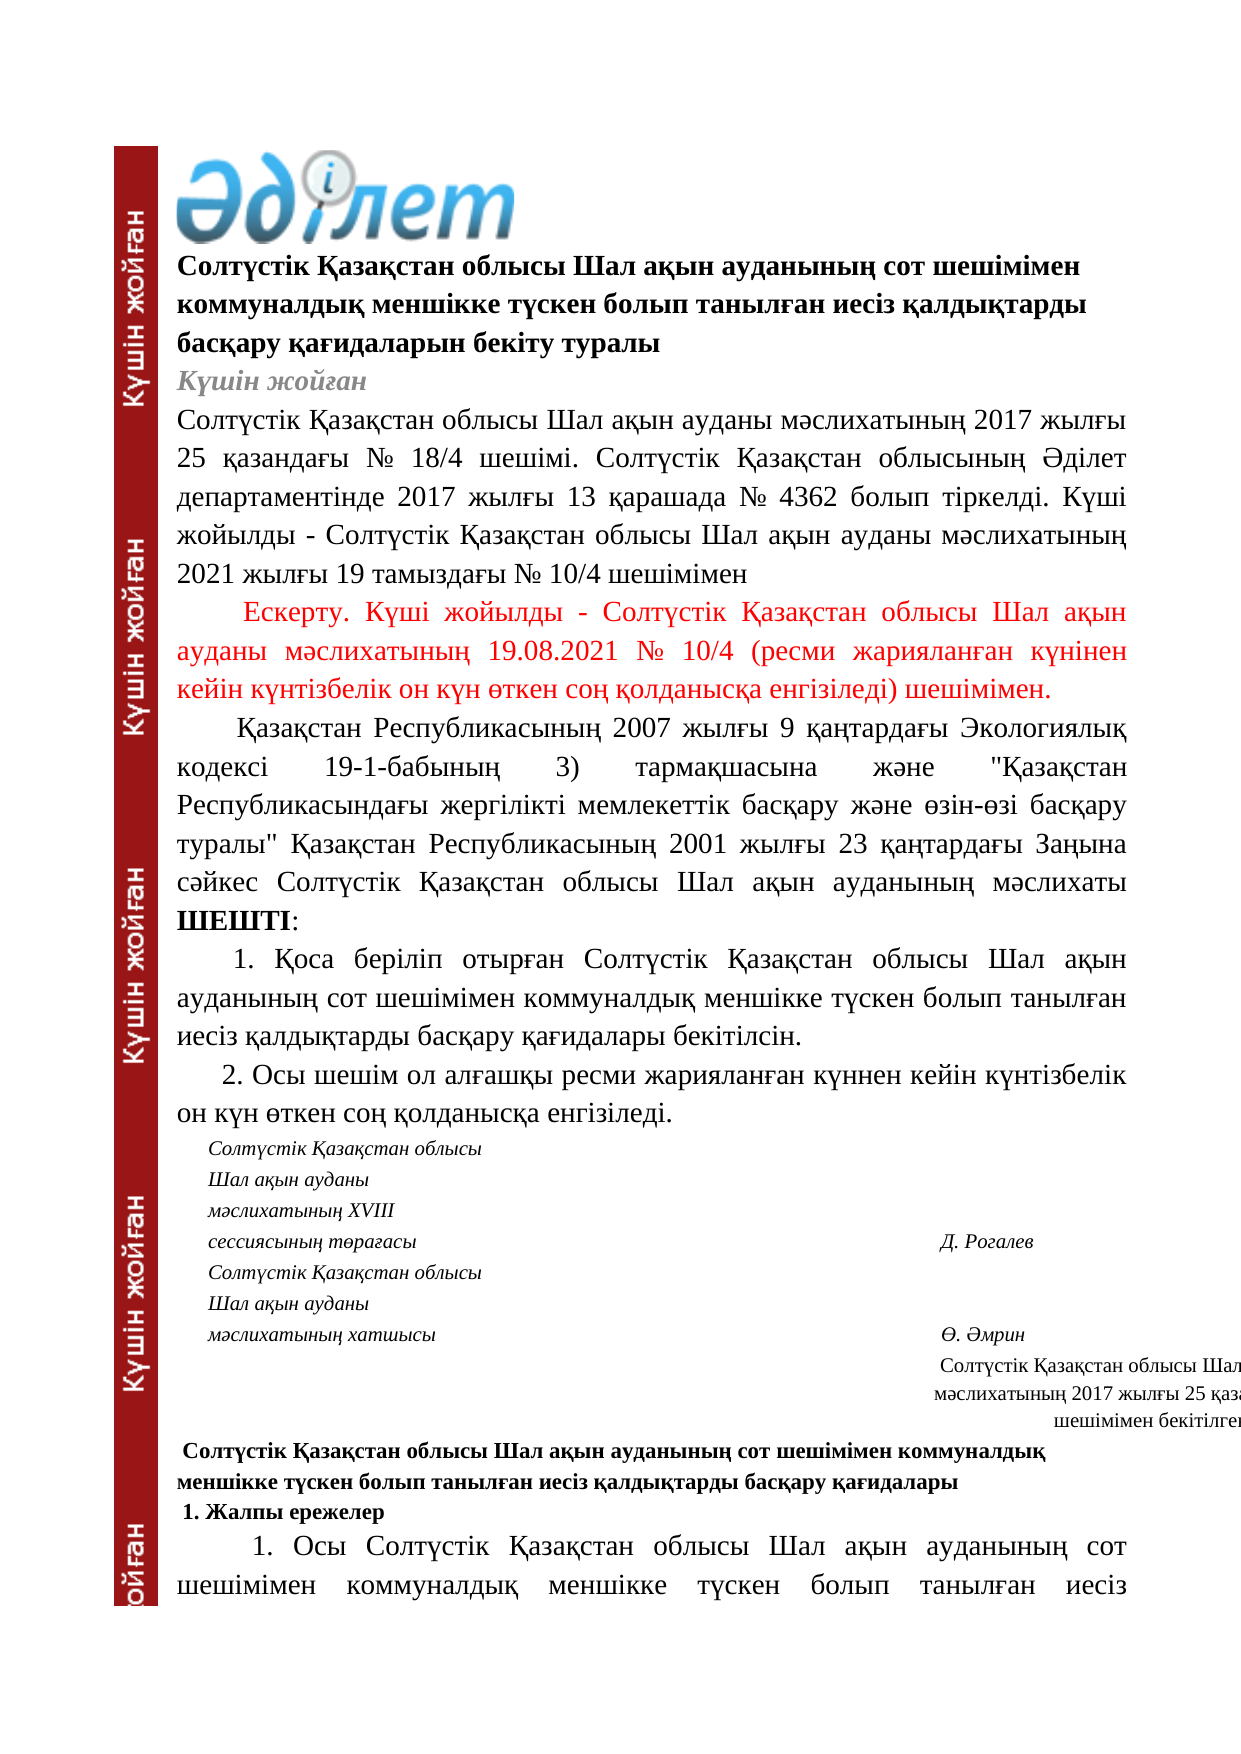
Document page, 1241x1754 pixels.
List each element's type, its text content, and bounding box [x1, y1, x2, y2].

picture [114, 705, 158, 710]
picture [114, 1052, 158, 1057]
table_header Солтүстік Қазақстан облысы [101, 1134, 1240, 1165]
picture [114, 358, 158, 363]
table_cell мәслихатының хатшысы [101, 1320, 939, 1351]
picture [176, 150, 515, 244]
text 1. Жалпы ережелер [112, 1498, 1128, 1524]
table_cell Шал ақын ауданы [101, 1165, 1240, 1196]
picture [114, 1494, 158, 1498]
picture [114, 397, 158, 402]
table_header [101, 1351, 912, 1438]
picture [114, 936, 158, 941]
text Солтүстік Қазақстан облысы Шал ақын ауданы мәслихатының 2017 жылғы 25 қазандағы № 18/4 шешімі. Солтүстік Қазақстан облысының Әділет департаментінде 2017 жылғы 13 қарашада № 4362 болып тіркелді. Күші жойылды - Солтүстік Қазақстан облысы Шал ақын ауданы мәслихатының 2021 жылғы 19 тамыздағы № 10/4 шешімімен [112, 402, 1128, 589]
table_cell мәслихатының XVIII [101, 1196, 1240, 1227]
picture [114, 589, 158, 594]
table_cell Шал ақын ауданы [101, 1289, 1240, 1320]
text Ескерту. Күші жойылды - Солтүстік Қазақстан облысы Шал ақын ауданы мәслихатының 19.08.2021 № 10/4 (ресми жарияланған күнінен кейін күнтізбелік он күн өткен соң қолданысқа енгізіледі) шешімімен. [112, 594, 1128, 705]
table_cell сессиясының төрағасы [101, 1227, 939, 1258]
text Солтүстік Қазақстан облысы Шал ақын ауданының сот шешімімен коммуналдық меншікке түскен болып танылған иесіз қалдықтарды басқару қағидаларын бекіту туралы [112, 248, 1128, 358]
text Қазақстан Республикасының 2007 жылғы 9 қаңтардағы Экологиялық кодексі 19-1-бабының 3) тармақшасына және "Қазақстан Республикасындағы жергілікті мемлекеттік басқару және өзін-өзі басқару туралы" Қазақстан Республикасының 2001 жылғы 23 қаңтардағы Заңына сәйкес Солтүстік Қазақстан облысы Шал ақын ауданының мәслихаты ШЕШТІ: [112, 710, 1128, 936]
picture [114, 1129, 158, 1134]
table_cell Д. Рогалев [939, 1227, 1240, 1258]
picture [114, 146, 158, 248]
table_header Солтүстік Қазақстан облысы Шал ақын ауданы мәслихатының 2017 жылғы 25 қазандағы № 18/4 шешімімен бекітілген [912, 1351, 1240, 1438]
text 1. Қоса беріліп отырған Солтүстік Қазақстан облысы Шал ақын ауданының сот шешімімен коммуналдық меншікке түскен болып танылған иесіз қалдықтарды басқару қағидалары бекітілсін. [112, 941, 1128, 1052]
picture [114, 1600, 158, 1606]
text 2. Осы шешім ол алғашқы ресми жарияланған күннен кейін күнтізбелік он күн өткен соң қолданысқа енгізіледі. [112, 1057, 1128, 1129]
text Солтүстік Қазақстан облысы Шал ақын ауданының сот шешімімен коммуналдық меншікке түскен болып танылған иесіз қалдықтарды басқару қағидалары [112, 1438, 1128, 1494]
table_cell Солтүстік Қазақстан облысы [101, 1258, 1240, 1289]
table_cell Ө. Әмрин [939, 1320, 1240, 1351]
text Күшін жойған [112, 363, 1128, 397]
picture [114, 1524, 158, 1528]
